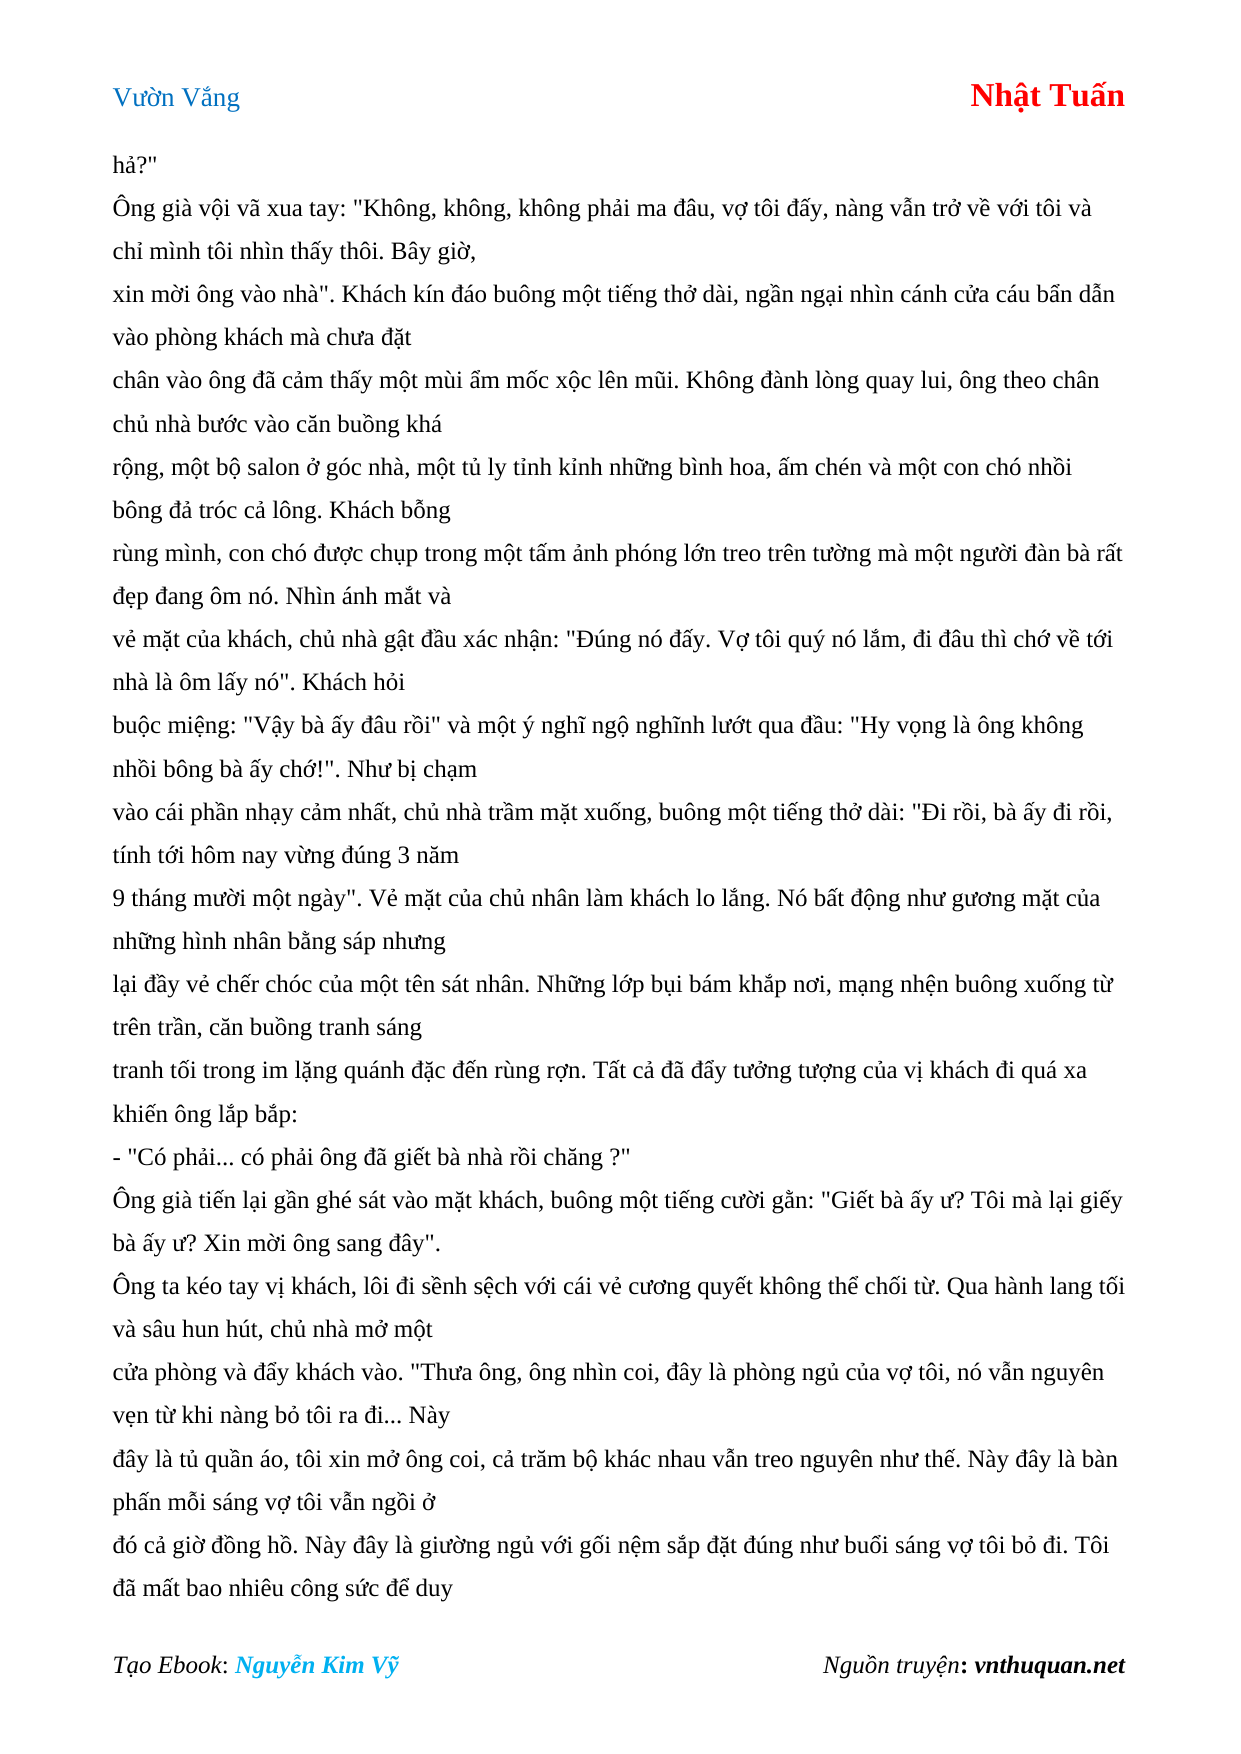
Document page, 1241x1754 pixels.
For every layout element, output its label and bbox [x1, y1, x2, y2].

text [112, 150, 1128, 1602]
